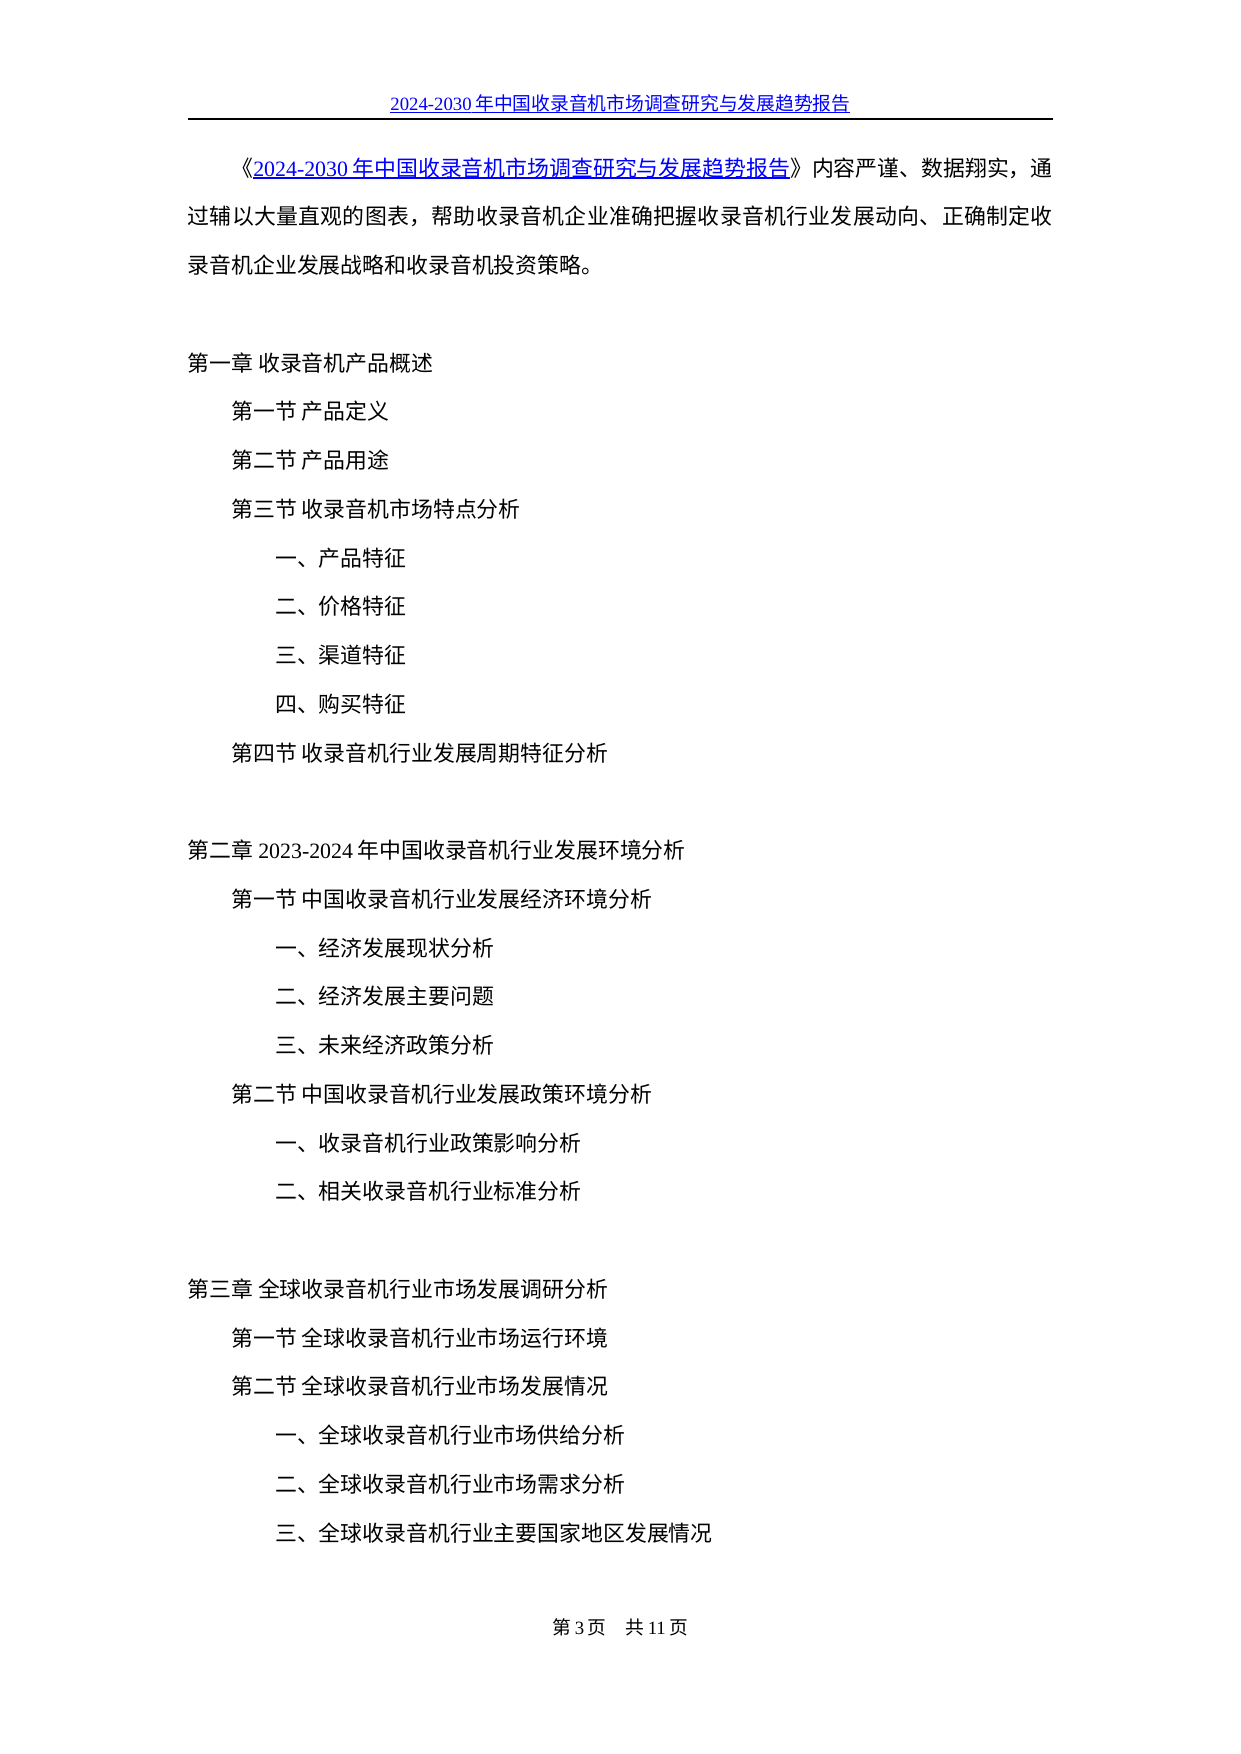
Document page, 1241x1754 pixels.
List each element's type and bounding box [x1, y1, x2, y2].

text [187, 150, 1053, 1548]
